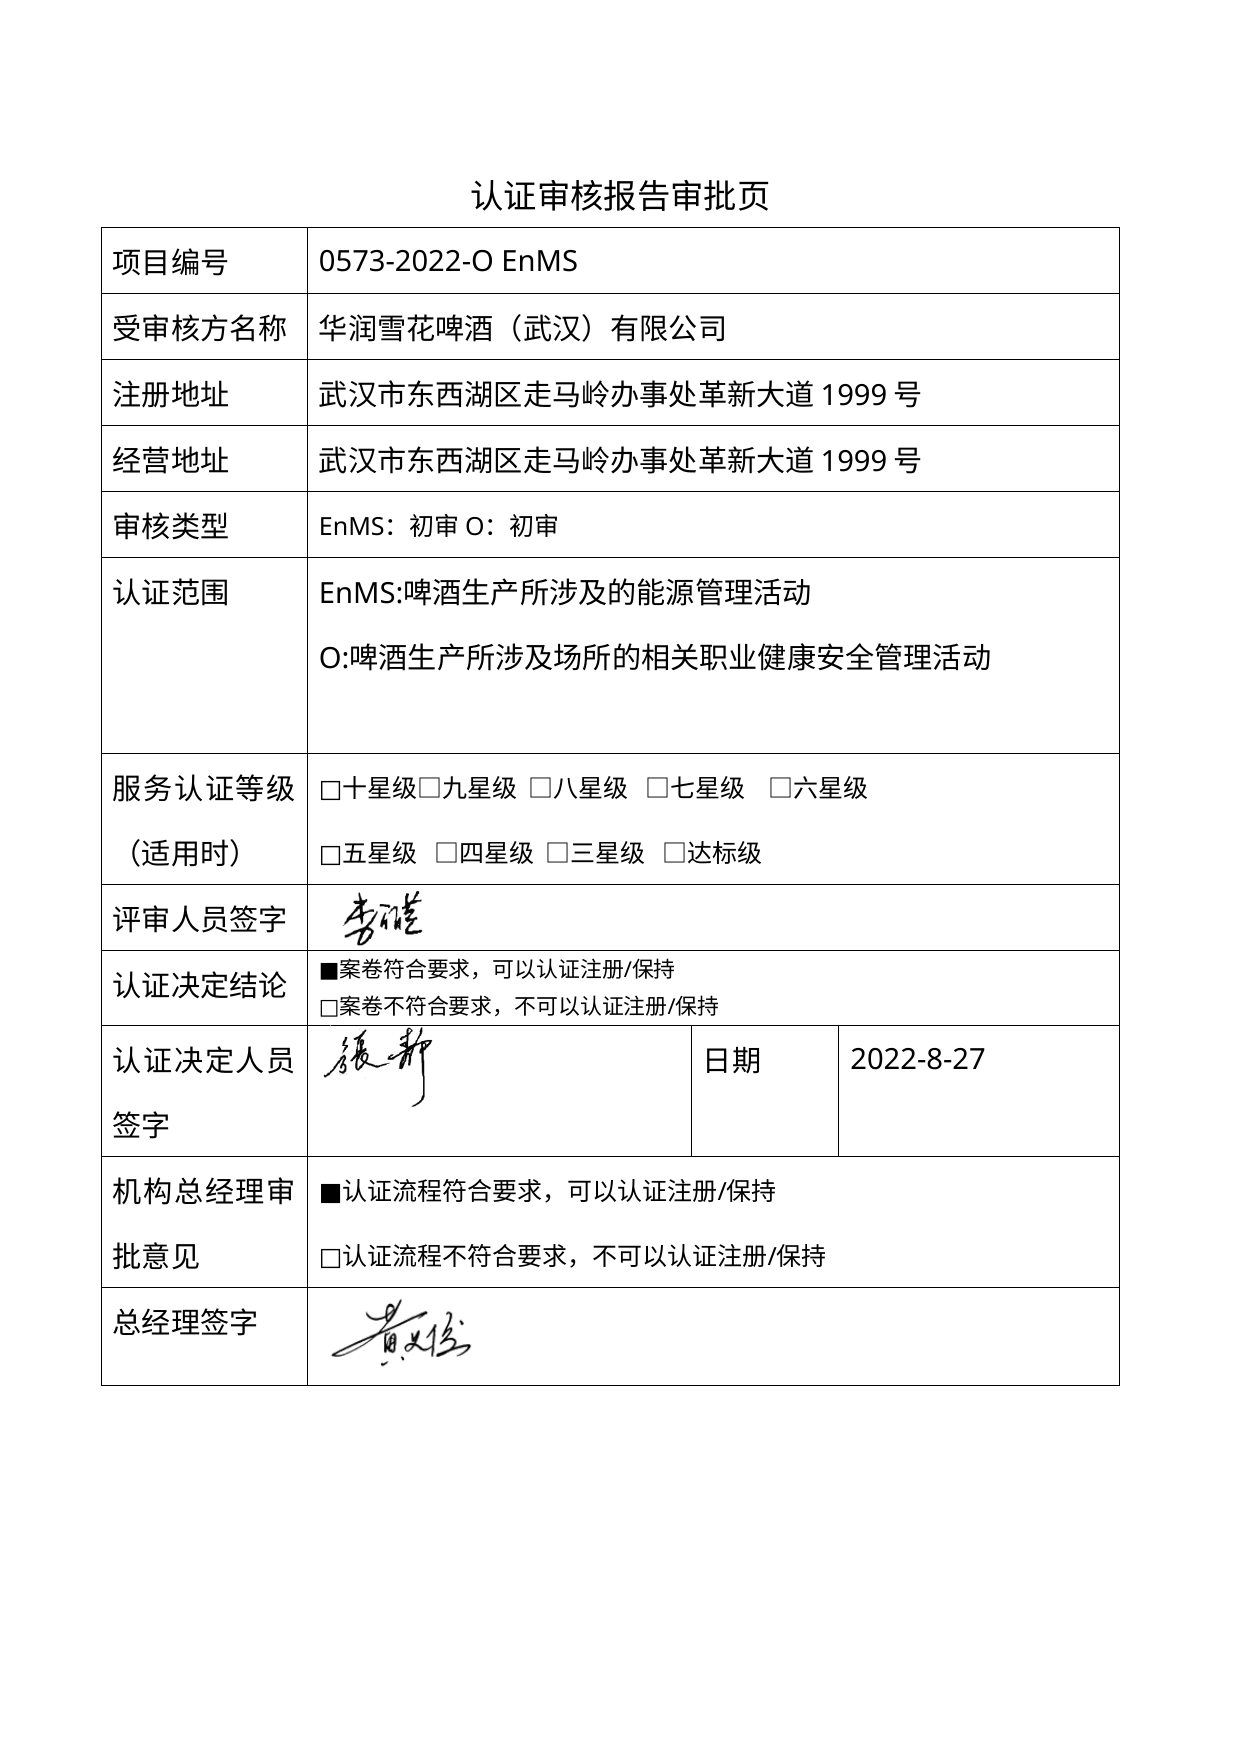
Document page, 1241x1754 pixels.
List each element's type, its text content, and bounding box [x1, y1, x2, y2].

table_header 0573-2022-O EnMS [308, 228, 1119, 293]
table_cell 受审核方名称 [102, 294, 307, 359]
table_cell 武汉市东西湖区走马岭办事处革新大道1999号 [308, 426, 1119, 491]
table_cell EnMS：初审 O：初审 [308, 492, 1119, 557]
table_cell 评审人员签字 [102, 885, 307, 950]
table_cell 武汉市东西湖区走马岭办事处革新大道1999号 [308, 360, 1119, 425]
table_cell 审核类型 [102, 492, 307, 557]
picture [318, 885, 444, 948]
table_cell 华润雪花啤酒（武汉）有限公司 [308, 294, 1119, 359]
table_cell 2022-8-27 [839, 1026, 1119, 1156]
table_cell [308, 1288, 1119, 1385]
table_cell 机构总经理审批意见 [102, 1157, 307, 1287]
table_cell [308, 885, 1119, 950]
picture [318, 1287, 488, 1377]
table_cell ■认证流程符合要求，可以认证注册/保持 □认证流程不符合要求，不可以认证注册/保持 [308, 1157, 1119, 1287]
table_cell 认证决定人员签字 [102, 1026, 307, 1156]
picture [318, 1025, 444, 1107]
table_cell [308, 1026, 691, 1156]
table_header 项目编号 [102, 228, 307, 293]
table_cell 日期 [692, 1026, 838, 1156]
table_cell 服务认证等级（适用时） [102, 754, 307, 884]
table_cell 认证决定结论 [102, 951, 307, 1025]
table_cell 认证范围 [102, 558, 307, 753]
table_cell 注册地址 [102, 360, 307, 425]
table_cell 总经理签字 [102, 1288, 307, 1385]
table_cell ■案卷符合要求，可以认证注册/保持 □案卷不符合要求，不可以认证注册/保持 [308, 951, 1119, 1025]
table_cell 经营地址 [102, 426, 307, 491]
text 认证审核报告审批页 [112, 162, 1128, 227]
table_cell EnMS:啤酒生产所涉及的能源管理活动 O:啤酒生产所涉及场所的相关职业健康安全管理活动 [308, 558, 1119, 753]
table_cell □十星级□九星级 □八星级 □七星级 □六星级 □五星级 □四星级 □三星级 □达标级 [308, 754, 1119, 884]
